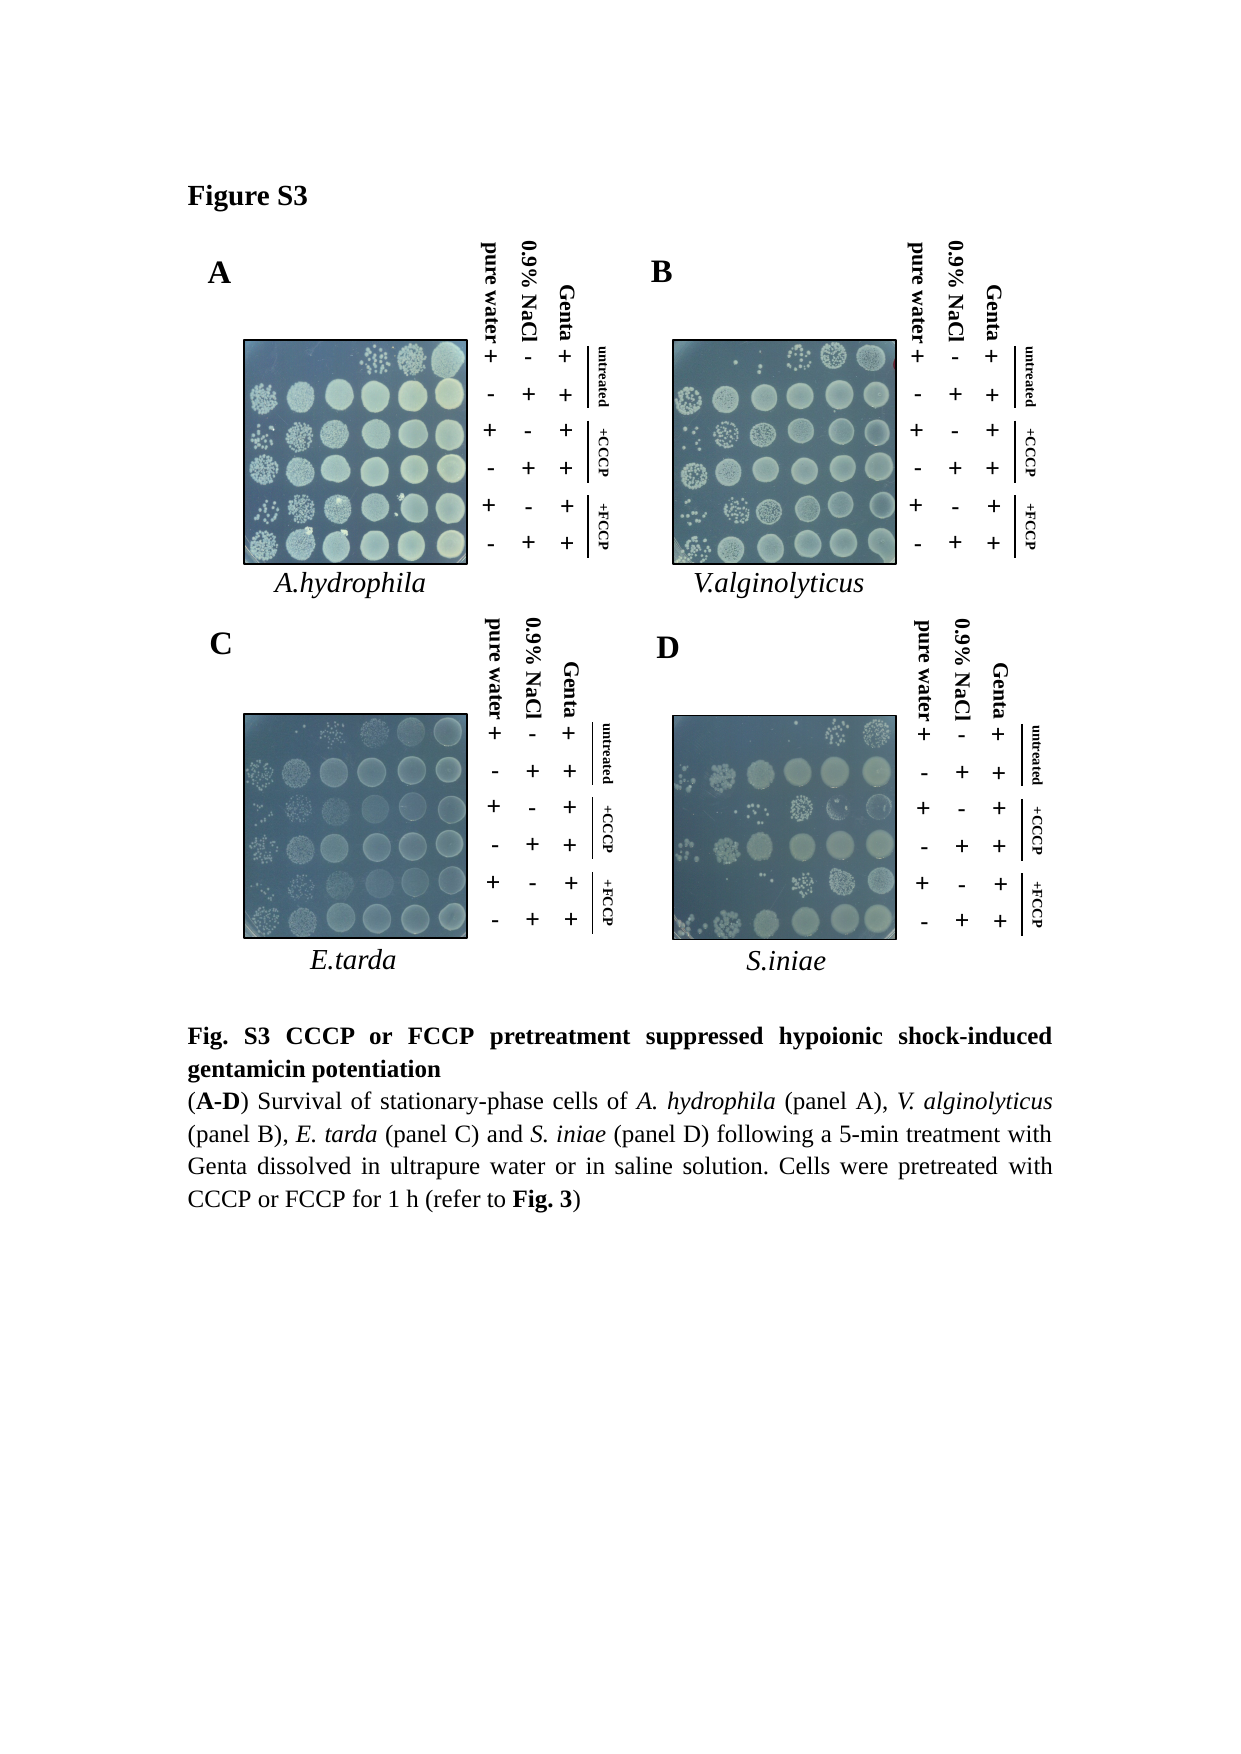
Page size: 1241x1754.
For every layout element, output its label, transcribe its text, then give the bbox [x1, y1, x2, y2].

text (A-D) Survival of stationary-phase cells of A. hydrophila (panel A), V. alginolyticus (panel B), E. tarda (panel C) and S. iniae (panel D) following a 5-min treatment with Genta dissolved in ultrapure water or in saline solution. Cells were pretreated with CCCP or FCCP for 1 h (refer to Fig. 3) [187, 1084, 1053, 1214]
text Figure S3 [187, 162, 1053, 227]
subtitle Fig. S3 CCCP or FCCP pretreatment suppressed hypoionic shock-induced gentamicin potentiation [187, 1019, 1053, 1084]
